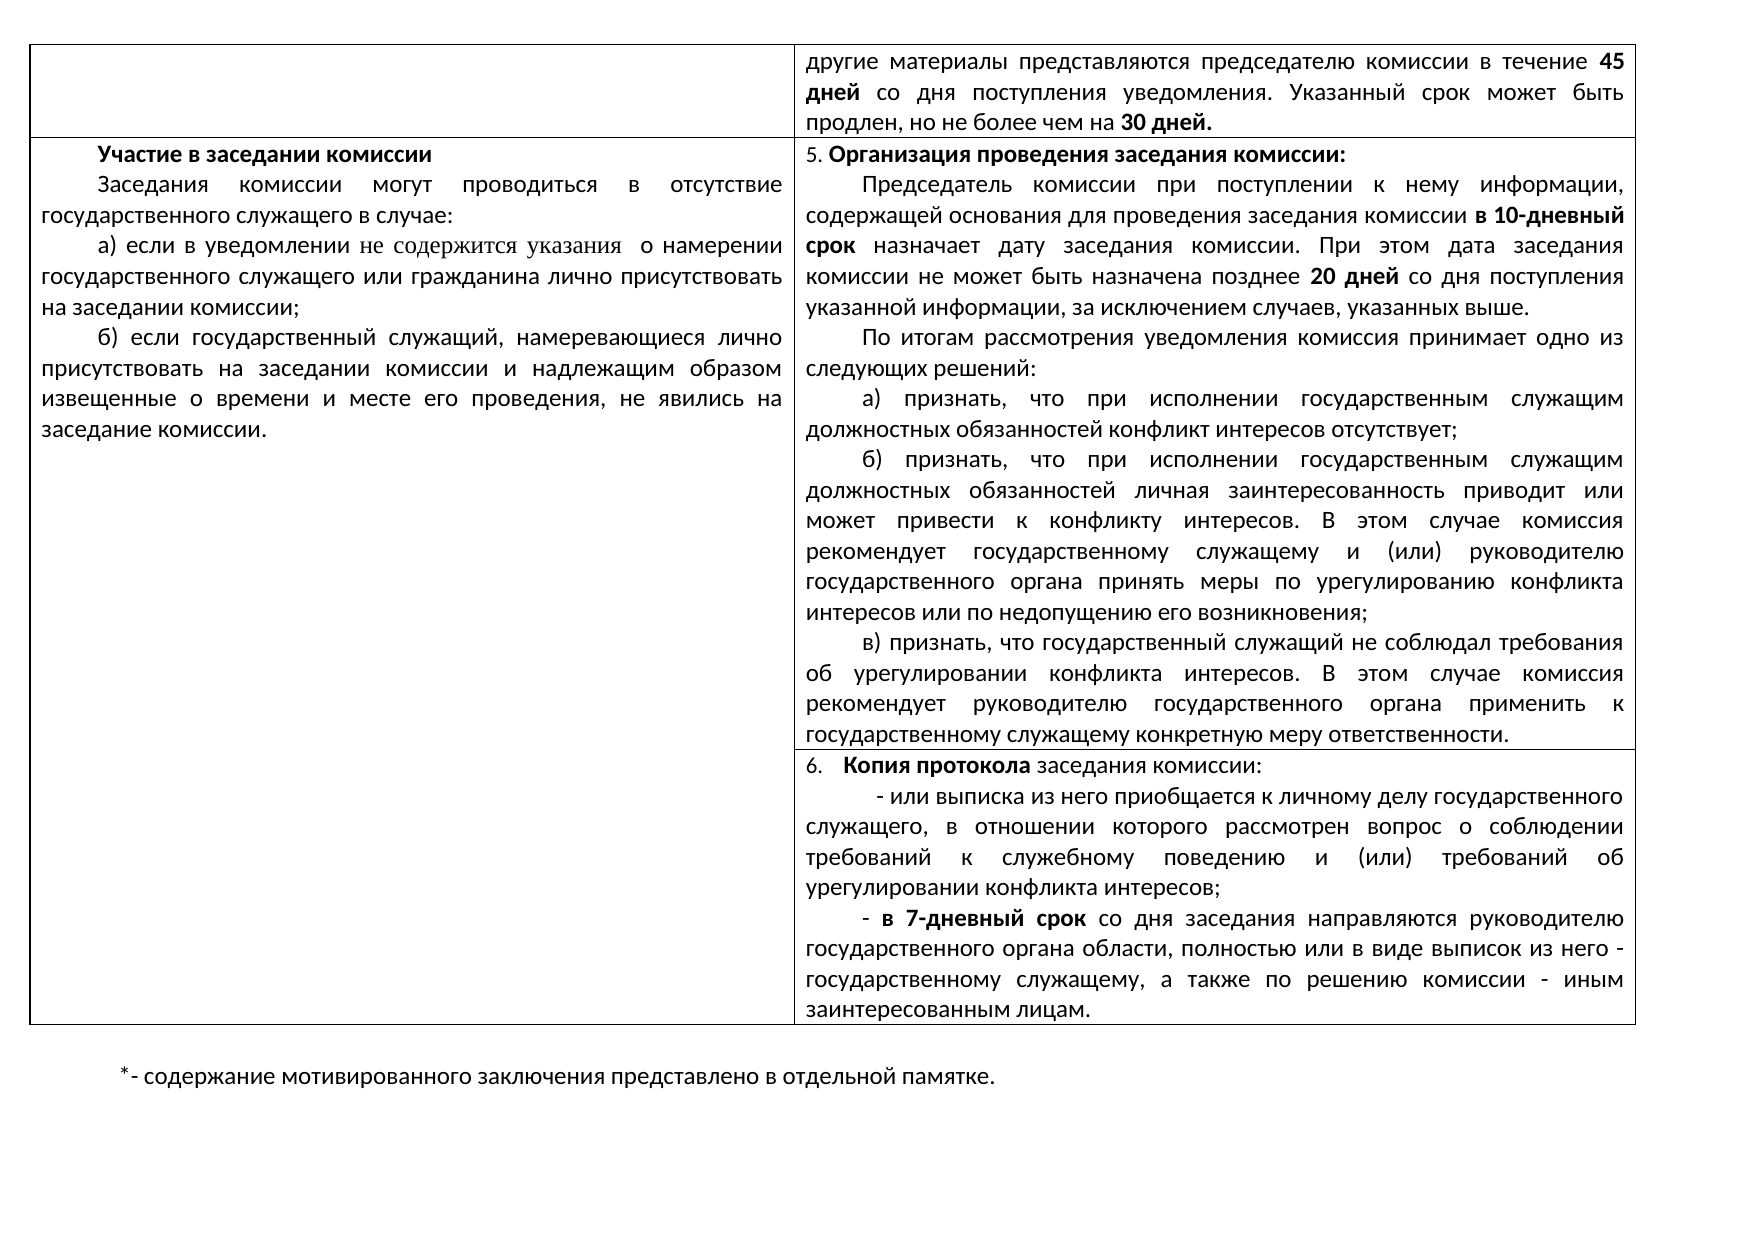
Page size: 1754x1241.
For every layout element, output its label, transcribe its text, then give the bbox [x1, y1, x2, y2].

table_cell Организация проведения заседания комиссии: Председатель комиссии при поступлении к нему информации, содержащей основания для проведения заседания комиссии в 10-дневный срок назначает дату заседания комиссии. При этом дата заседания комиссии не может быть назначена позднее 20 дней со дня поступления указанной информации, за исключением случаев, указанных выше. По итогам рассмотрения уведомления комиссия принимает одно из следующих решений: а) признать, что при исполнении государственным служащим должностных обязанностей конфликт интересов отсутствует; б) признать, что при исполнении государственным служащим должностных обязанностей личная заинтересованность приводит или может привести к конфликту интересов. В этом случае комиссия рекомендует государственному служащему и (или) руководителю государственного органа принять меры по урегулированию конфликта интересов или по недопущению его возникновения; в) признать, что государственный служащий не соблюдал требования об урегулировании конфликта интересов. В этом случае комиссия рекомендует руководителю государственного органа применить к государственному служащему конкретную меру ответственности. [795, 138, 1635, 748]
text *- содержание мотивированного заключения представлено в отдельной памятке. [118, 1025, 1636, 1091]
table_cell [795, 45, 1635, 137]
table_cell Участие в заседании комиссии Заседания комиссии могут проводиться в отсутствие государственного служащего в случае: а) если в уведомлении не содержится указания о намерении государственного служащего или гражданина лично присутствовать на заседании комиссии; б) если государственный служащий, намеревающиеся лично присутствовать на заседании комиссии и надлежащим образом извещенные о времени и месте его проведения, не явились на заседание комиссии. [31, 138, 794, 1024]
table_cell Копия протокола заседания комиссии: - или выписка из него приобщается к личному делу государственного служащего, в отношении которого рассмотрен вопрос о соблюдении требований к служебному поведению и (или) требований об урегулировании конфликта интересов; - в 7-дневный срок со дня заседания направляются руководителю государственного органа области, полностью или в виде выписок из него - государственному служащему, а также по решению комиссии - иным заинтересованным лицам. [795, 750, 1635, 1024]
